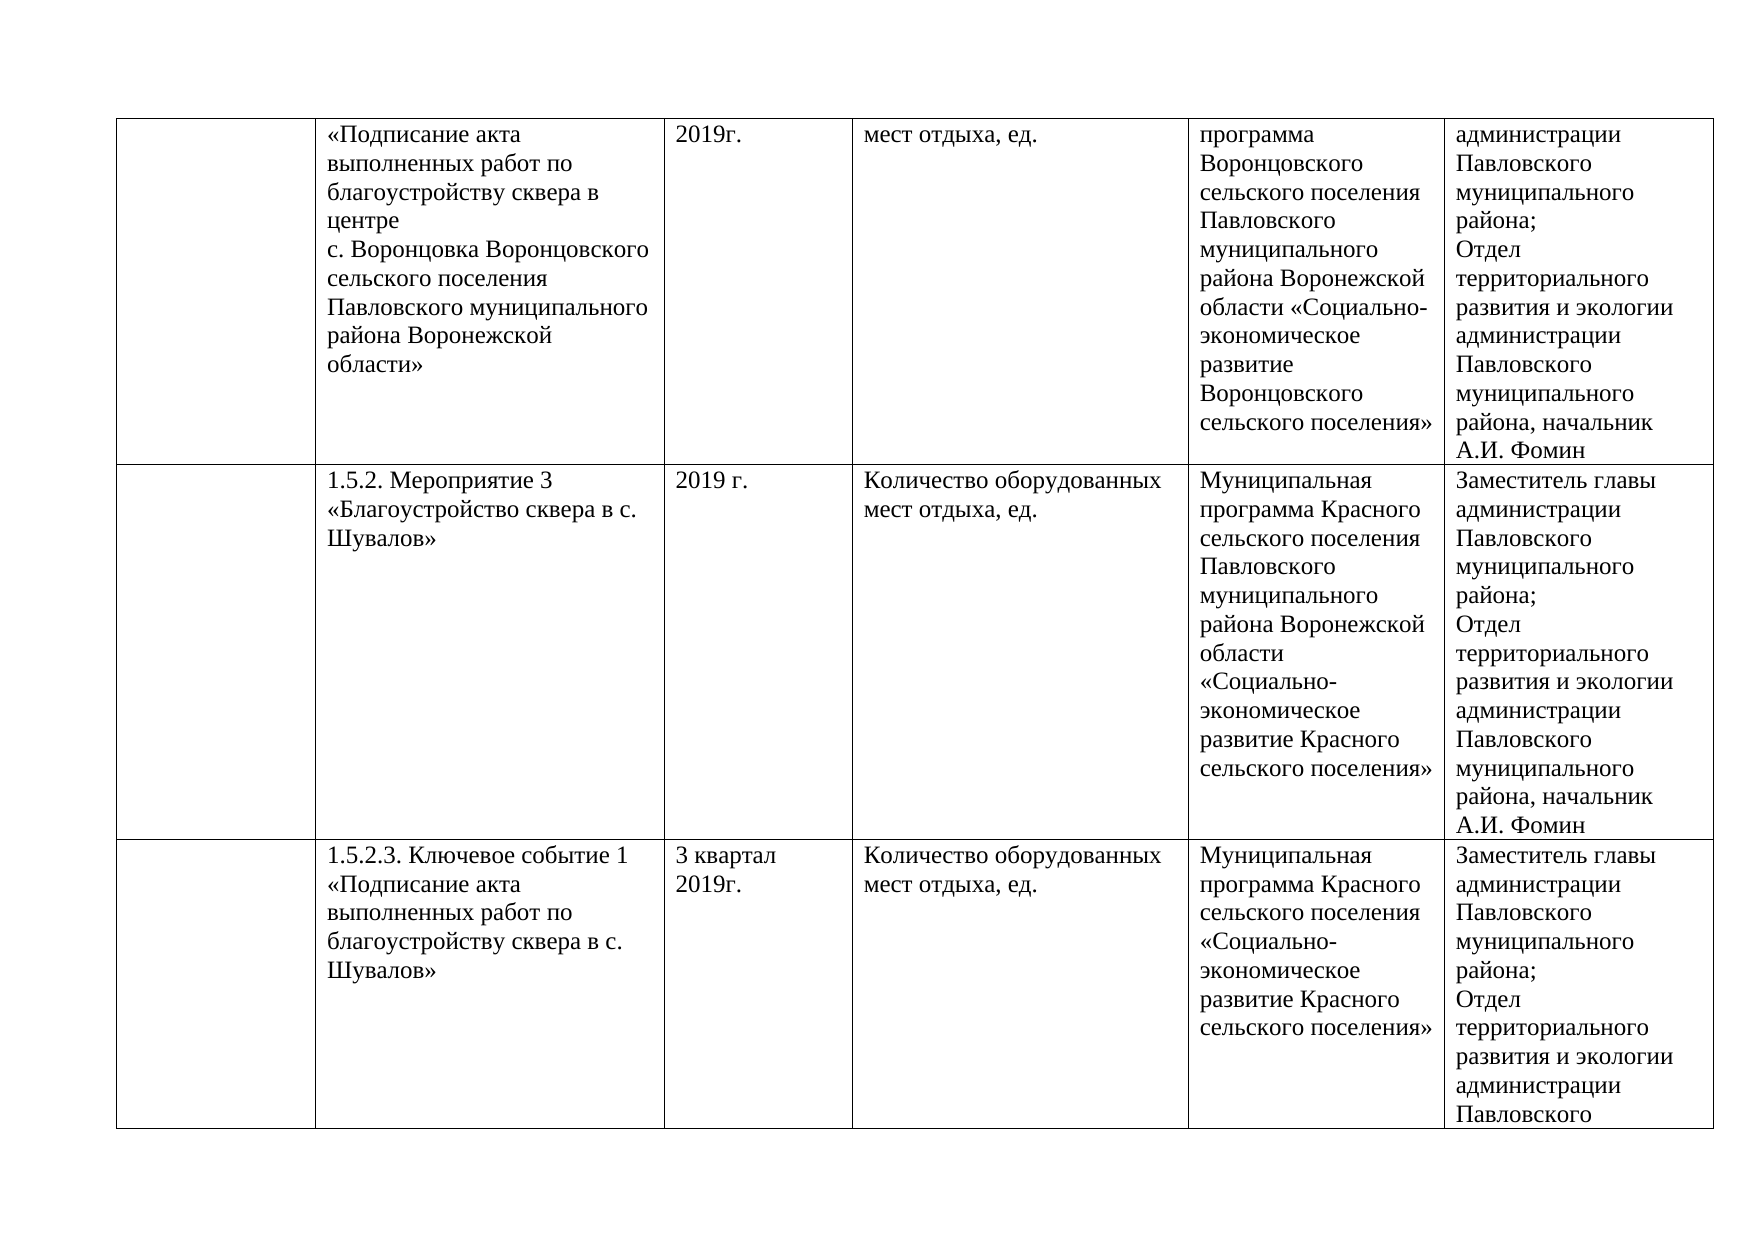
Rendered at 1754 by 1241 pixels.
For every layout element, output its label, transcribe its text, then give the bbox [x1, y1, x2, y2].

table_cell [316, 119, 664, 464]
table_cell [316, 840, 664, 1127]
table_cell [1445, 840, 1713, 1127]
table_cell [853, 119, 1188, 464]
table_cell [117, 119, 315, 464]
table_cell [1189, 840, 1444, 1127]
table_cell 1.5.2. Мероприятие 3 «Благоустройство сквера в с. Шувалов» [316, 465, 664, 839]
table_cell 3 квартал 2019г. [665, 119, 852, 464]
table_cell 3 квартал 2019г. [665, 840, 852, 1127]
table_cell 2019 г. [665, 465, 852, 839]
table_cell Муниципальная программа Красного сельского поселения Павловского муниципального района Воронежской области «Социально-экономическое развитие Красного сельского поселения» [1189, 465, 1444, 839]
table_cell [1189, 119, 1444, 464]
table_cell [117, 840, 315, 1127]
table_cell Количество оборудованных мест отдыха, ед. [853, 465, 1188, 839]
table_cell [117, 465, 315, 839]
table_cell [1445, 119, 1713, 464]
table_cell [853, 840, 1188, 1127]
